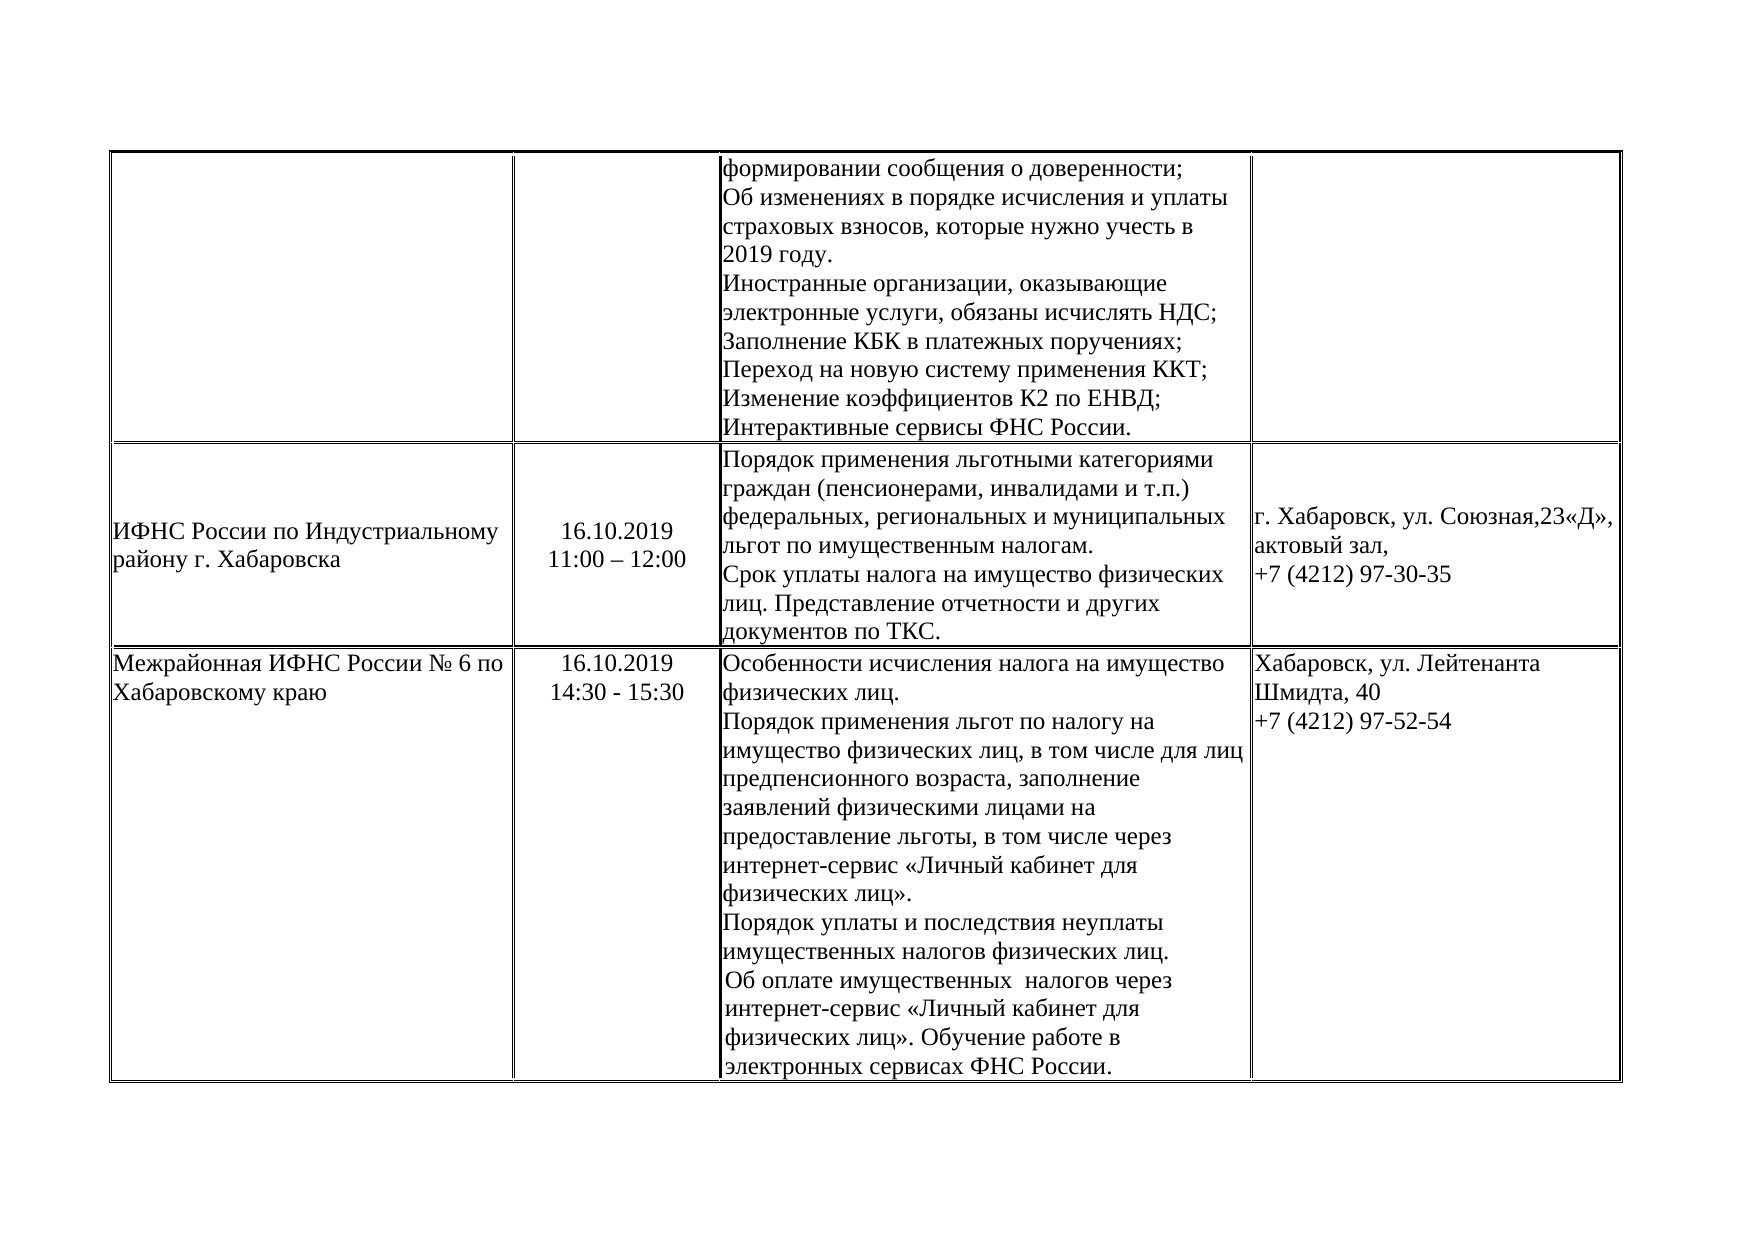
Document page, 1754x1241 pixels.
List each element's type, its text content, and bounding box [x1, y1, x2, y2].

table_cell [112, 645, 513, 1080]
table_cell 16.10.2019 11:00 – 12:00 [515, 444, 719, 645]
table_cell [720, 649, 1252, 1080]
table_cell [1252, 645, 1620, 1080]
table_cell ИФНС России по Индустриальному району г. Хабаровска [110, 441, 513, 645]
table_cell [1252, 153, 1619, 441]
table_cell г. Хабаровск, ул. Союзная,23«Д», актовый зал, +7 (4212) 97-30-35 [1252, 441, 1621, 645]
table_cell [514, 649, 720, 1080]
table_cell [720, 153, 1252, 441]
table_cell Порядок применения льготными категориями граждан (пенсионерами, инвалидами и т.п.) федеральных, региональных и муниципальных льгот по имущественным налогам. Срок уплаты налога на имущество физических лиц. Представление отчетности и других документов по ТКС. [722, 444, 1250, 645]
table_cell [112, 153, 513, 441]
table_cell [514, 152, 720, 441]
